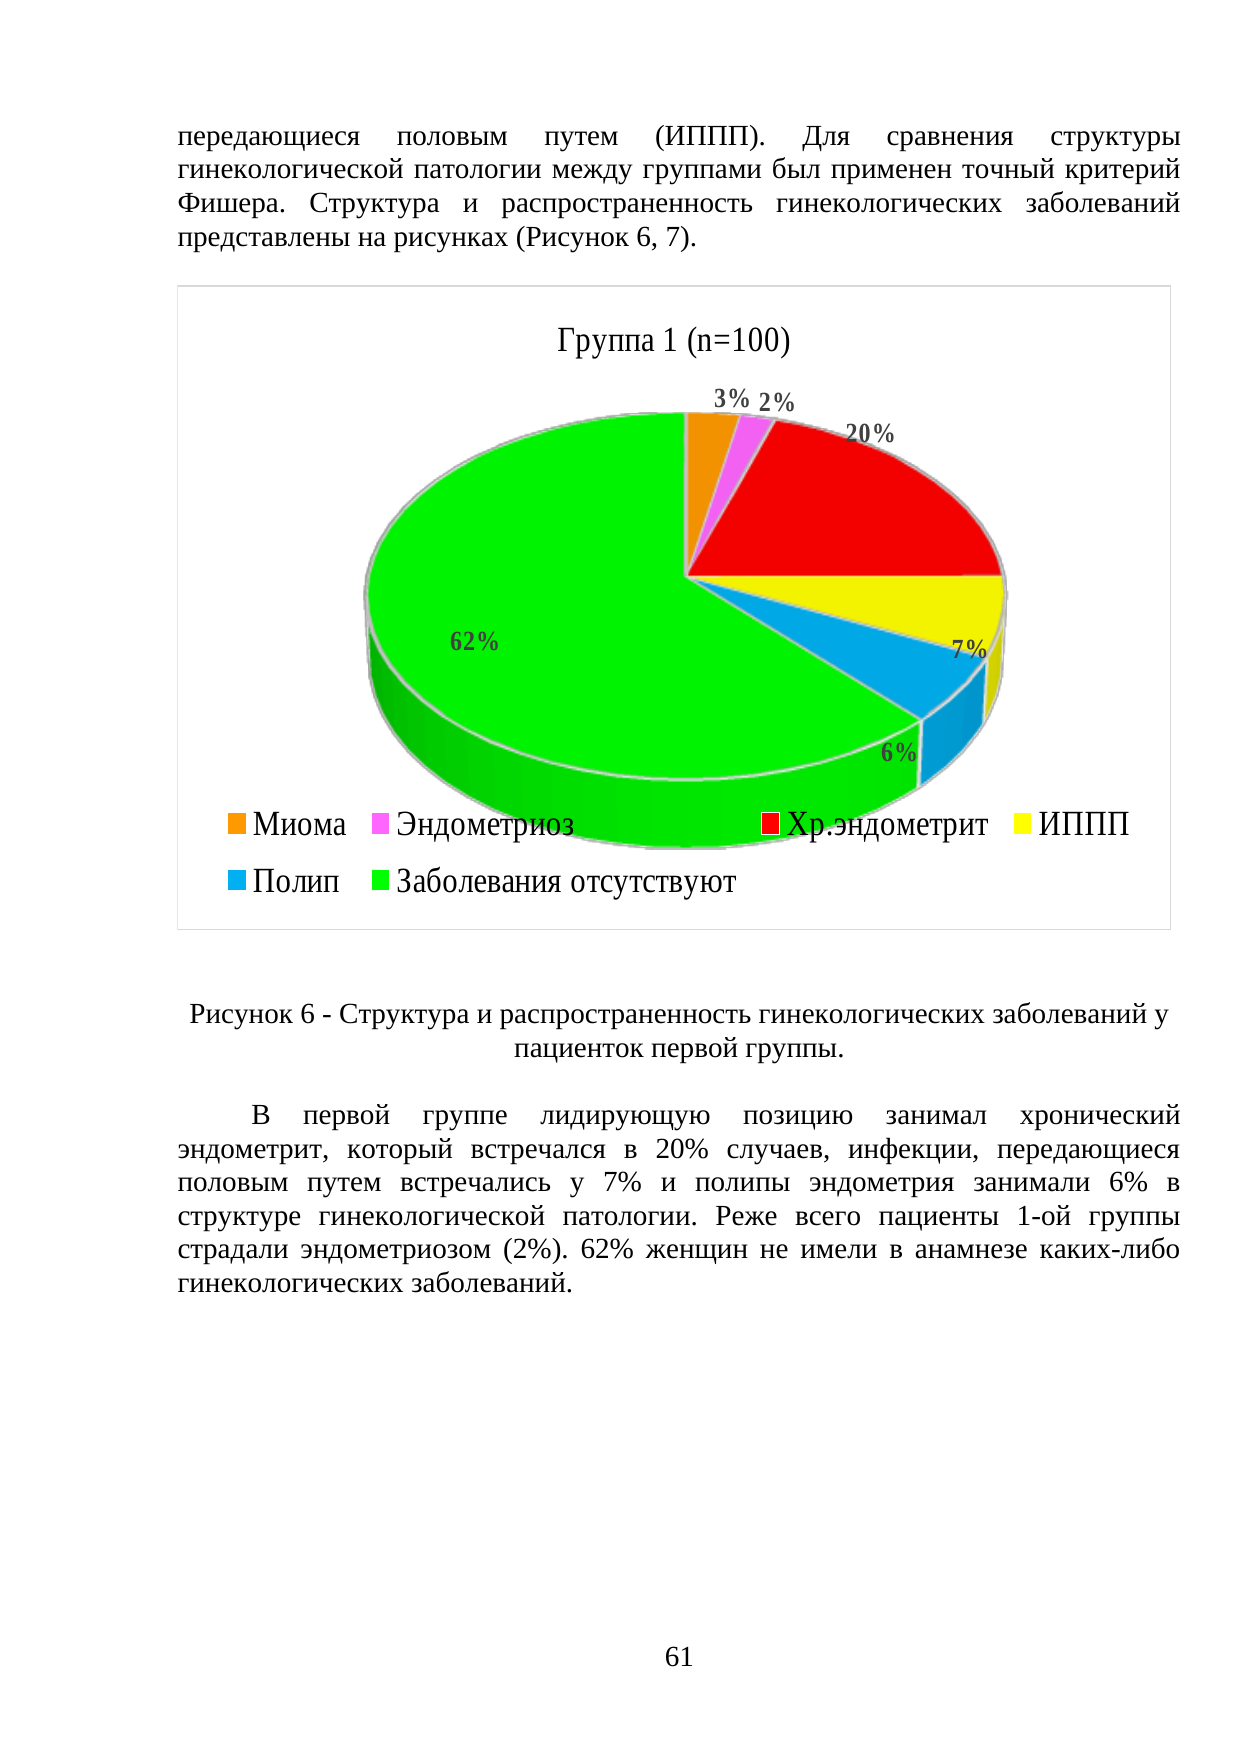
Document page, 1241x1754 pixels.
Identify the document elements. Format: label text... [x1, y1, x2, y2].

text Рисунок 6 - Структура и распространенность гинекологических заболеваний у пациенток первой группы. [177, 997, 1181, 1064]
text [177, 118, 1181, 252]
text В первой группе лидирующую позицию занимал хронический эндометрит, который встречался в 20% случаев, инфекции, передающиеся половым путем встречались у 7% и полипы эндометрия занимали 6% в структуре гинекологической патологии. Реже всего пациенты 1-ой группы страдали эндометриозом (2%). 62% женщин не имели в анамнезе каких-либо гинекологических заболеваний. [177, 1097, 1181, 1298]
